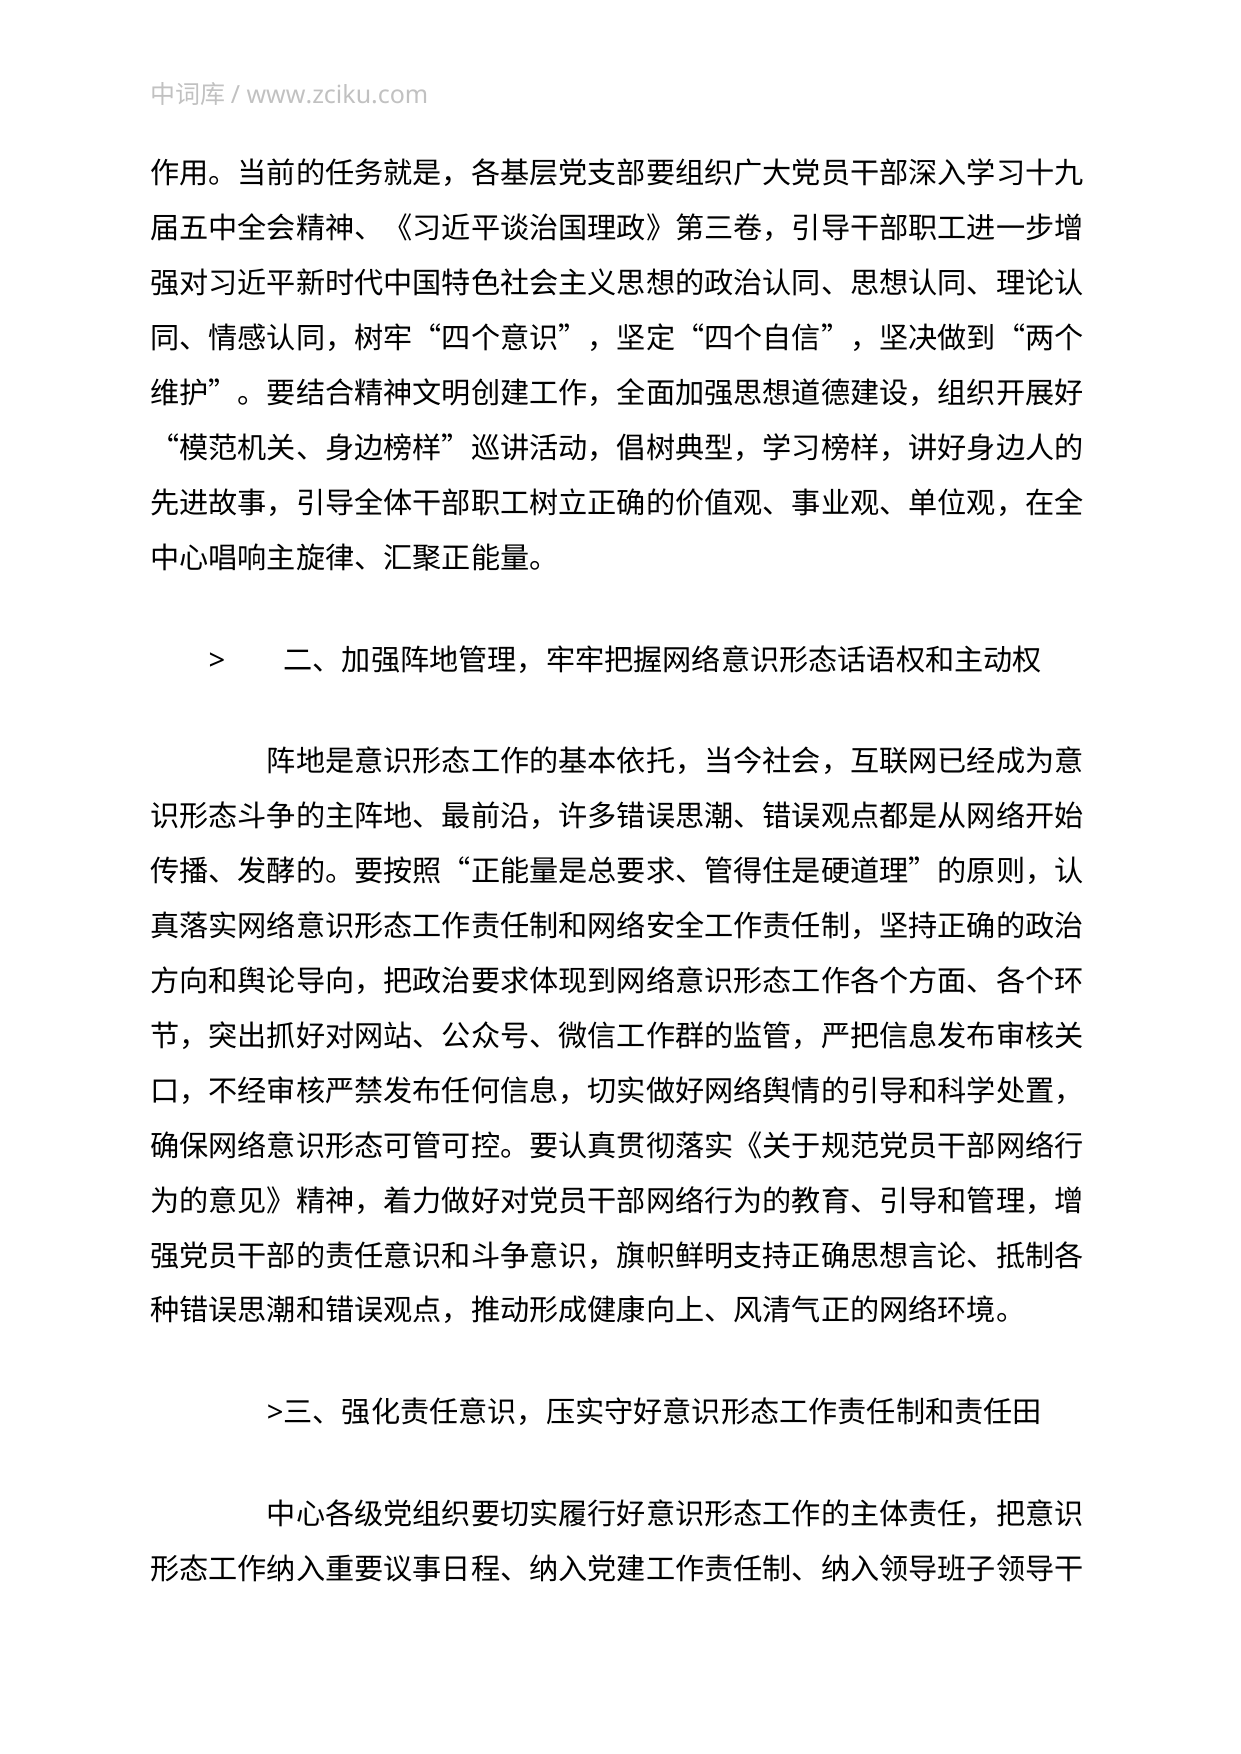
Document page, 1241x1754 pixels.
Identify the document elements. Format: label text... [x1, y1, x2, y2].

text > 二、加强阵地管理，牢牢把握网络意识形态话语权和主动权 [150, 636, 1090, 678]
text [150, 150, 1090, 577]
text 阵地是意识形态工作的基本依托，当今社会，互联网已经成为意识形态斗争的主阵地、最前沿，许多错误思潮、错误观点都是从网络开始传播、发酵的。要按照“正能量是总要求、管得住是硬道理”的原则，认真落实网络意识形态工作责任制和网络安全工作责任制，坚持正确的政治方向和舆论导向，把政治要求体现到网络意识形态工作各个方面、各个环节，突出抓好对网站、公众号、微信工作群的监管，严把信息发布审核关口，不经审核严禁发布任何信息，切实做好网络舆情的引导和科学处置，确保网络意识形态可管可控。要认真贯彻落实《关于规范党员干部网络行为的意见》精神，着力做好对党员干部网络行为的教育、引导和管理，增强党员干部的责任意识和斗争意识，旗帜鲜明支持正确思想言论、抵制各种错误思潮和错误观点，推动形成健康向上、风清气正的网络环境。 [150, 738, 1090, 1329]
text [150, 1491, 1090, 1588]
text >三、强化责任意识，压实守好意识形态工作责任制和责任田 [150, 1389, 1090, 1431]
